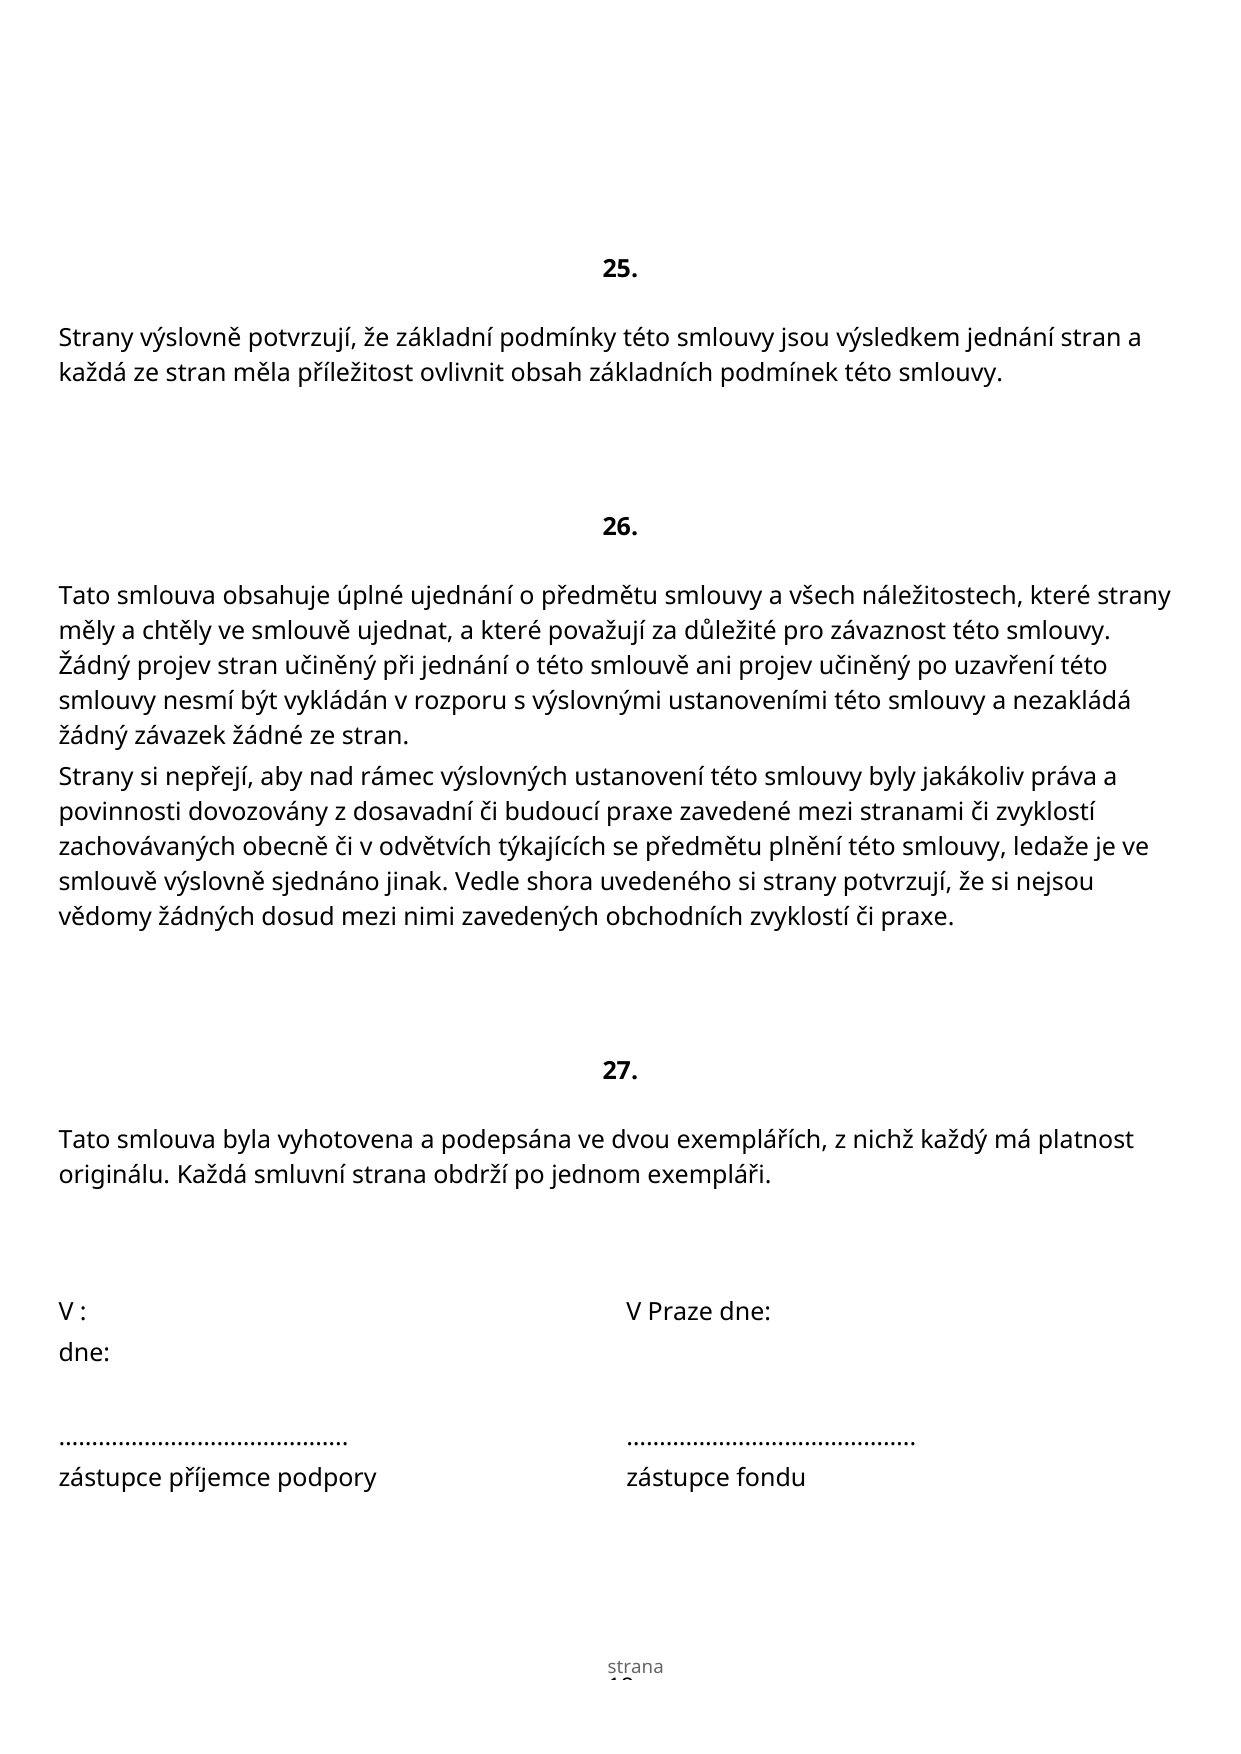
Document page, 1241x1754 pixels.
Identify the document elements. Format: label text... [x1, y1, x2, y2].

text Tato smlouva obsahuje úplné ujednání o předmětu smlouvy a všech náležitostech, které strany měly a chtěly ve smlouvě ujednat, a které považují za důležité pro závaznost této smlouvy. Žádný projev stran učiněný při jednání o této smlouvě ani projev učiněný po uzavření této smlouvy nesmí být vykládán v rozporu s výslovnými ustanoveními této smlouvy a nezakládá žádný závazek žádné ze stran. [58, 578, 1177, 752]
text dne: [58, 1334, 1186, 1369]
text zástupce příjemce podpory zástupce fondu [58, 1460, 1186, 1494]
subtitle 27. [600, 1053, 641, 1087]
text Strany si nepřejí, aby nad rámec výslovných ustanovení této smlouvy byly jakákoliv práva a povinnosti dovozovány z dosavadní či budoucí praxe zavedené mezi stranami či zvyklostí zachovávaných obecně či v odvětvích týkajících se předmětu plnění této smlouvy, ledaže je ve smlouvě výslovně sjednáno jinak. Vedle shora uvedeného si strany potvrzují, že si nejsou vědomy žádných dosud mezi nimi zavedených obchodních zvyklostí či praxe. [58, 759, 1169, 933]
text Strany výslovně potvrzují, že základní podmínky této smlouvy jsou výsledkem jednání stran a každá ze stran měla příležitost ovlivnit obsah základních podmínek této smlouvy. [58, 320, 1171, 389]
text V : V Praze dne: [58, 1293, 1186, 1328]
subtitle 26. [600, 509, 641, 543]
subtitle 25. [600, 251, 641, 285]
text …………………………………….. …………………………………….. [58, 1419, 1186, 1453]
text Tato smlouva byla vyhotovena a podepsána ve dvou exemplářích, z nichž každý má platnost originálu. Každá smluvní strana obdrží po jednom exempláři. [58, 1122, 1177, 1191]
